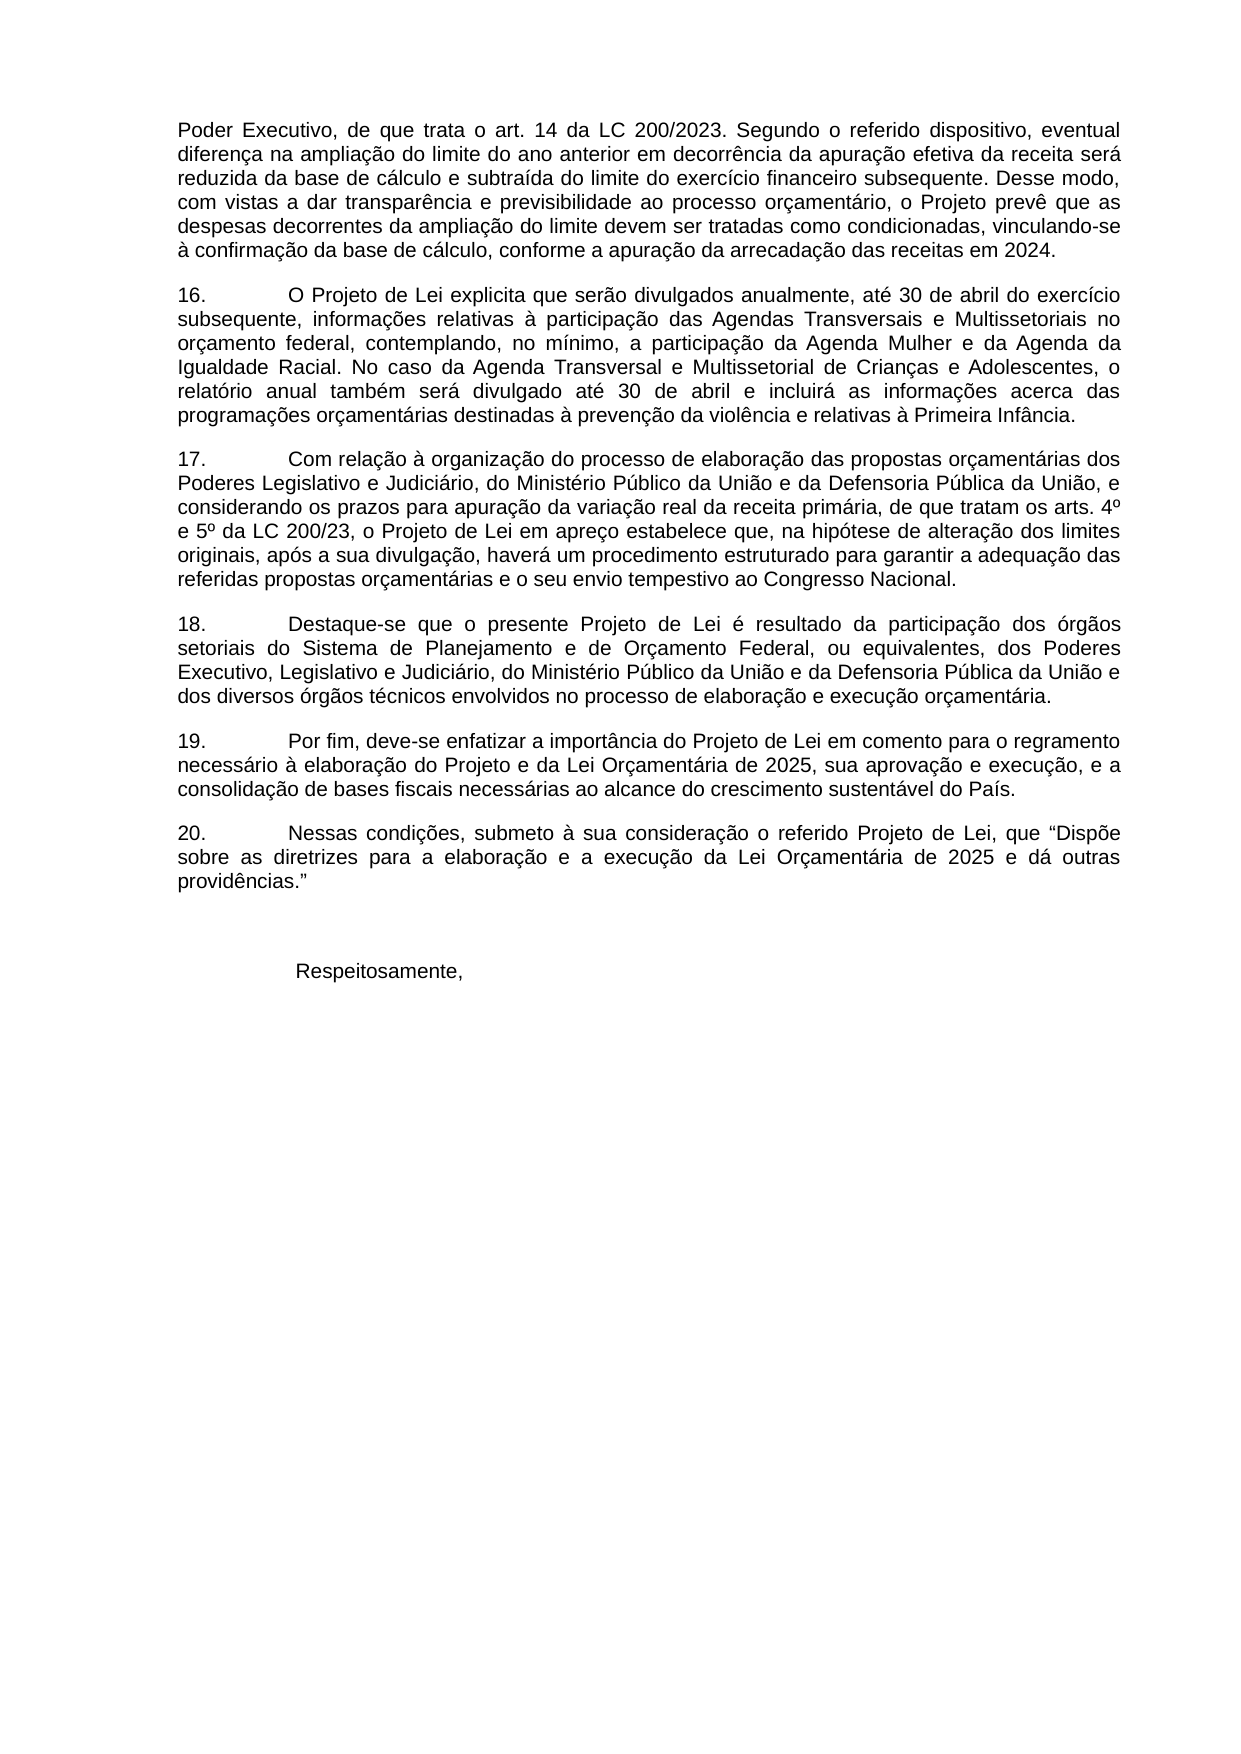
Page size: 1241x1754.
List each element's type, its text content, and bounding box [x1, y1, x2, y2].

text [177, 118, 1122, 262]
text 16. O Projeto de Lei explicita que serão divulgados anualmente, até 30 de abril do exercício subsequente, informações relativas à participação das Agendas Transversais e Multissetoriais no orçamento federal, contemplando, no mínimo, a participação da Agenda Mulher e da Agenda da Igualdade Racial. No caso da Agenda Transversal e Multissetorial de Crianças e Adolescentes, o relatório anual também será divulgado até 30 de abril e incluirá as informações acerca das programações orçamentárias destinadas à prevenção da violência e relativas à Primeira Infância. [177, 283, 1122, 426]
text Respeitosamente, [177, 959, 1122, 983]
text 20. Nessas condições, submeto à sua consideração o referido Projeto de Lei, que “Dispõe sobre as diretrizes para a elaboração e a execução da Lei Orçamentária de 2025 e dá outras providências.” [177, 821, 1122, 893]
text 18. Destaque-se que o presente Projeto de Lei é resultado da participação dos órgãos setoriais do Sistema de Planejamento e de Orçamento Federal, ou equivalentes, dos Poderes Executivo, Legislativo e Judiciário, do Ministério Público da União e da Defensoria Pública da União e dos diversos órgãos técnicos envolvidos no processo de elaboração e execução orçamentária. [177, 612, 1122, 708]
text 19. Por fim, deve-se enfatizar a importância do Projeto de Lei em comento para o regramento necessário à elaboração do Projeto e da Lei Orçamentária de 2025, sua aprovação e execução, e a consolidação de bases fiscais necessárias ao alcance do crescimento sustentável do País. [177, 728, 1122, 800]
text 17. Com relação à organização do processo de elaboração das propostas orçamentárias dos Poderes Legislativo e Judiciário, do Ministério Público da União e da Defensoria Pública da União, e considerando os prazos para apuração da variação real da receita primária, de que tratam os arts. 4º e 5º da LC 200/23, o Projeto de Lei em apreço estabelece que, na hipótese de alteração dos limites originais, após a sua divulgação, haverá um procedimento estruturado para garantir a adequação das referidas propostas orçamentárias e o seu envio tempestivo ao Congresso Nacional. [177, 447, 1122, 591]
